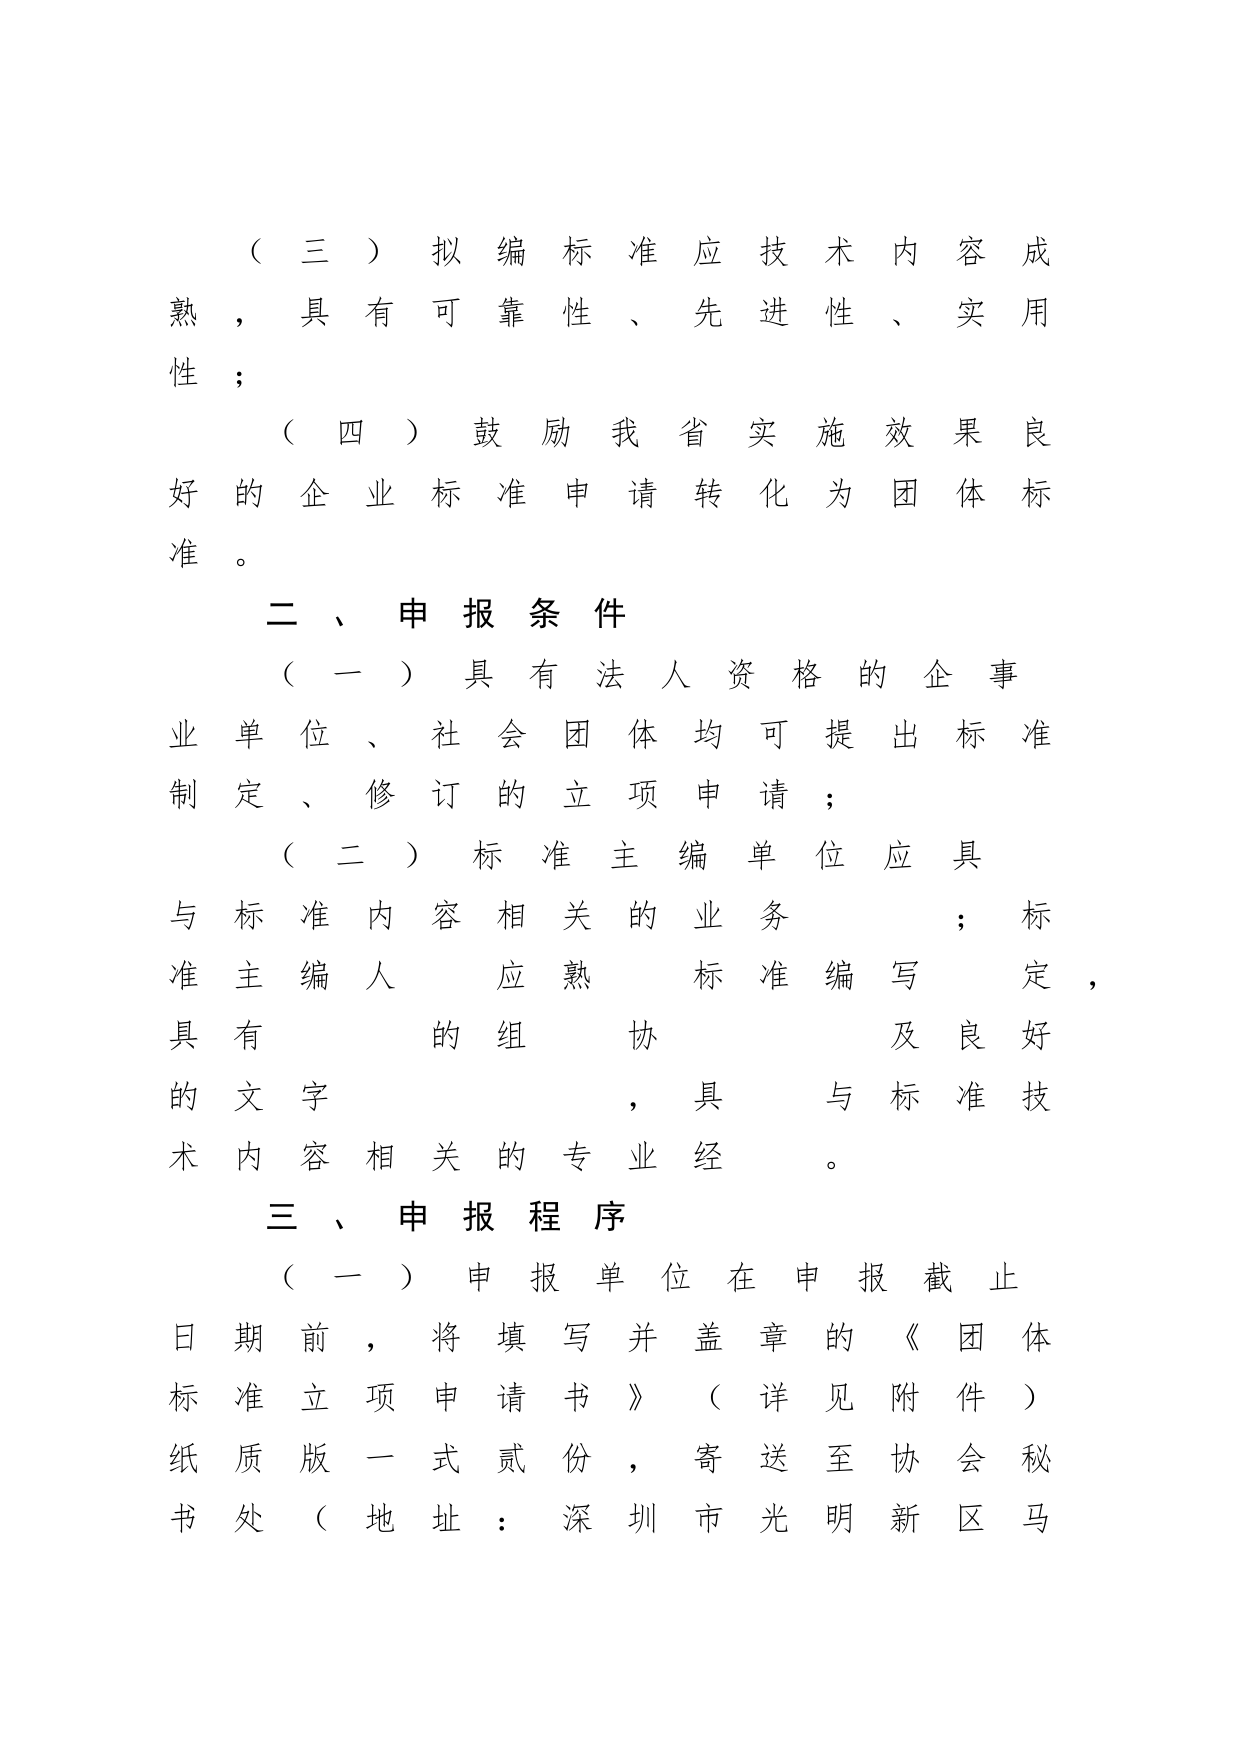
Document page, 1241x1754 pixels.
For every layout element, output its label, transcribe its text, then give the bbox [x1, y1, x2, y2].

text （三）拟编标准应技术内容成熟，具有可靠性、先进性、实用性； [167, 219, 1085, 400]
text （一）具有法人资格的企事业单位、社会团体均可提出标准制定、修订的立项申请； [167, 642, 1085, 822]
text 二、申报条件 [167, 581, 1085, 642]
text （二）标准主编单位应具备与标准内容相关的业务能力；标准主编人员应熟悉标准编写规定，具有较强的组织协调能力及良好的文字表达能力，具备与标准技术内容相关的专业经验。 [167, 822, 1085, 1184]
text （四）鼓励我省实施效果良好的企业标准申请转化为团体标准。 [167, 400, 1085, 581]
text 三、申报程序 [167, 1184, 1085, 1245]
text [167, 1245, 1085, 1546]
